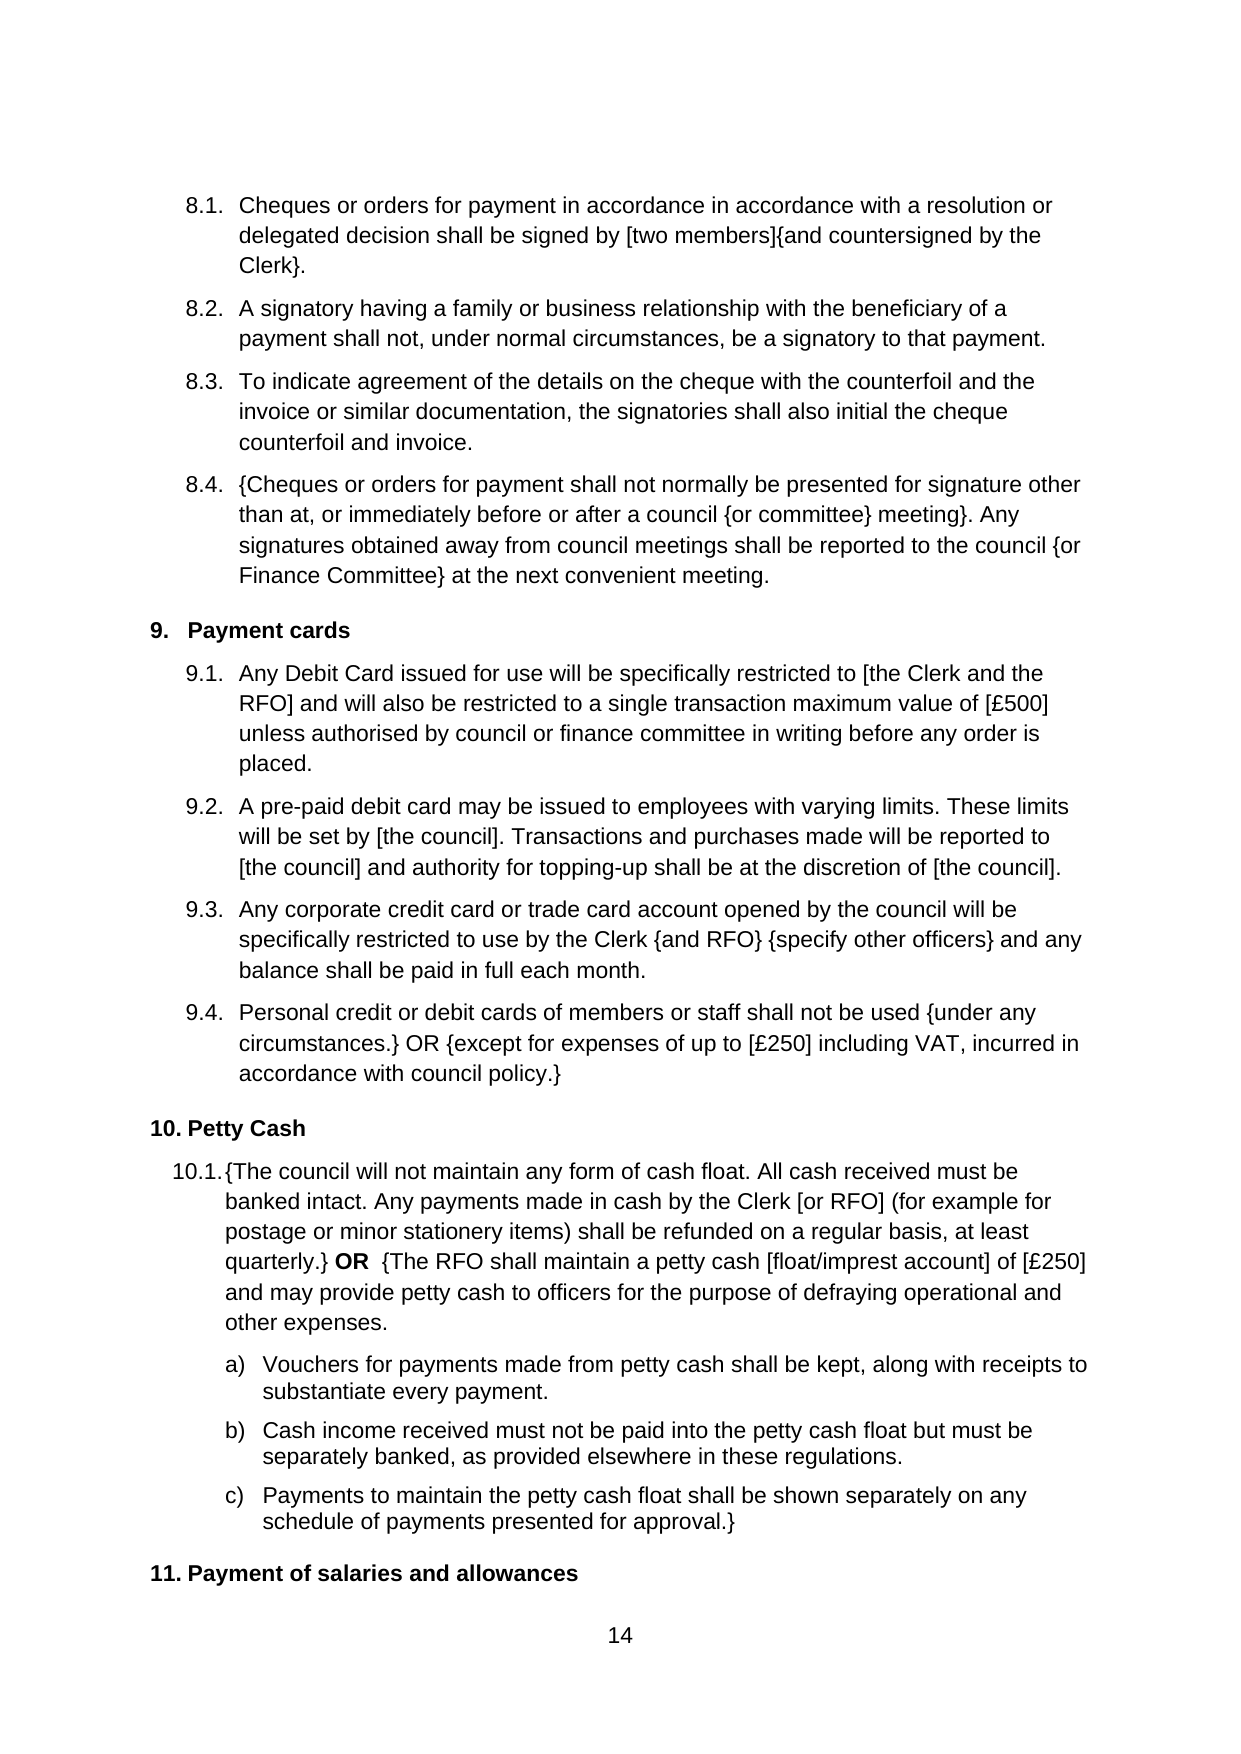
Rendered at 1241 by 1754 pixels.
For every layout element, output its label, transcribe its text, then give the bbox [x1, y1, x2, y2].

subtitle Petty Cash [150, 1115, 1090, 1141]
list {Cheques or orders for payment shall not normally be presented for signature other than at, or immediately before or after a council {or committee} meeting}. Any signatures obtained away from council meetings shall be reported to the council {or Finance Committee} at the next convenient meeting. [185, 471, 1090, 588]
list Any corporate credit card or trade card account opened by the council will be specifically restricted to use by the Clerk {and RFO} {specify other officers} and any balance shall be paid in full each month. [185, 896, 1090, 983]
list Vouchers for payments made from petty cash shall be kept, along with receipts to substantiate every payment. [225, 1351, 1090, 1404]
list Personal credit or debit cards of members or staff shall not be used {under any circumstances.} OR {except for expenses of up to [£250] including VAT, incurred in accordance with council policy.} [185, 999, 1090, 1086]
list Payments to maintain the petty cash float shall be shown separately on any schedule of payments presented for approval.} [225, 1482, 1090, 1534]
list Cheques or orders for payment in accordance in accordance with a resolution or delegated decision shall be signed by [two members]{and countersigned by the Clerk}. [185, 192, 1090, 279]
list To indicate agreement of the details on the cheque with the counterfoil and the invoice or similar documentation, the signatories shall also initial the cheque counterfoil and invoice. [185, 368, 1090, 455]
list A pre-paid debit card may be issued to employees with varying limits. These limits will be set by [the council]. Transactions and purchases made will be reported to [the council] and authority for topping-up shall be at the discretion of [the council]. [185, 793, 1090, 880]
list Cash income received must not be paid into the petty cash float but must be separately banked, as provided elsewhere in these regulations. [225, 1417, 1090, 1469]
list Any Debit Card issued for use will be specifically restricted to [the Clerk and the RFO] and will also be restricted to a single transaction maximum value of [£500] unless authorised by council or finance committee in writing before any order is placed. [185, 660, 1090, 777]
list {The council will not maintain any form of cash float. All cash received must be banked intact. Any payments made in cash by the Clerk [or RFO] (for example for postage or minor stationery items) shall be refunded on a regular basis, at least quarterly.} OR {The RFO shall maintain a petty cash [float/imprest account] of [£250] and may provide petty cash to officers for the purpose of defraying operational and other expenses. [172, 1158, 1090, 1335]
list A signatory having a family or business relationship with the beneficiary of a payment shall not, under normal circumstances, be a signatory to that payment. [185, 295, 1090, 352]
subtitle Payment cards [150, 617, 1090, 643]
subtitle Payment of salaries and allowances [150, 1559, 1090, 1586]
